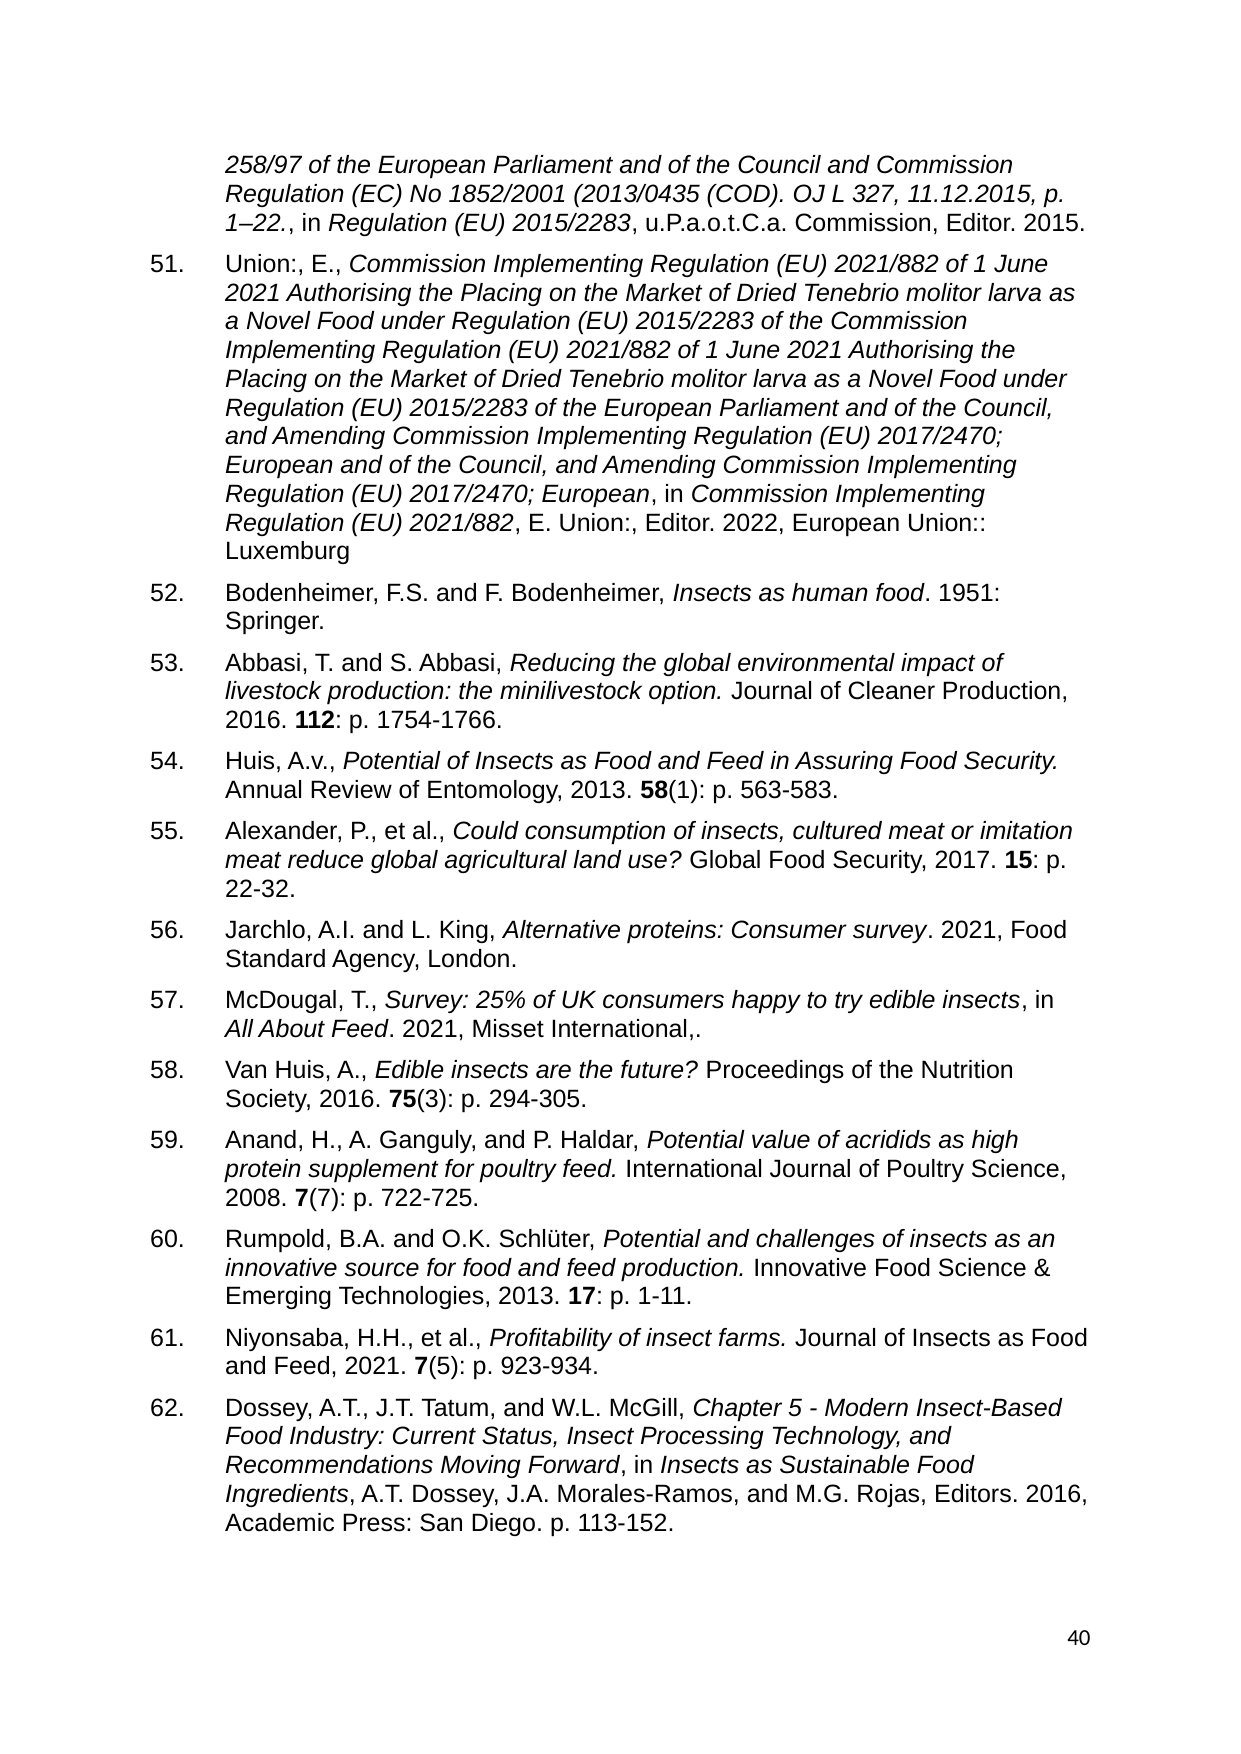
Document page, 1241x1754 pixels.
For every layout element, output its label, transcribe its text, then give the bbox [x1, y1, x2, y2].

text 61. Niyonsaba, H.H., et al., Profitability of insect farms. Journal of Insects as Food and Feed, 2021. 7(5): p. 923-934. [150, 1322, 1090, 1380]
text 56. Jarchlo, A.I. and L. King, Alternative proteins: Consumer survey. 2021, Food Standard Agency, London. [150, 915, 1090, 972]
text 51. Union:, E., Commission Implementing Regulation (EU) 2021/882 of 1 June 2021 Authorising the Placing on the Market of Dried Tenebrio molitor larva as a Novel Food under Regulation (EU) 2015/2283 of the Commission Implementing Regulation (EU) 2021/882 of 1 June 2021 Authorising the Placing on the Market of Dried Tenebrio molitor larva as a Novel Food under Regulation (EU) 2015/2283 of the European Parliament and of the Council, and Amending Commission Implementing Regulation (EU) 2017/2470; European and of the Council, and Amending Commission Implementing Regulation (EU) 2017/2470; European, in Commission Implementing Regulation (EU) 2021/882, E. Union:, Editor. 2022, European Union:: Luxemburg [150, 249, 1090, 565]
text 57. McDougal, T., Survey: 25% of UK consumers happy to try edible insects, in All About Feed. 2021, Misset International,. [150, 985, 1090, 1042]
text 62. Dossey, A.T., J.T. Tatum, and W.L. McGill, Chapter 5 - Modern Insect-Based Food Industry: Current Status, Insect Processing Technology, and Recommendations Moving Forward, in Insects as Sustainable Food Ingredients, A.T. Dossey, J.A. Morales-Ramos, and M.G. Rojas, Editors. 2016, Academic Press: San Diego. p. 113-152. [150, 1392, 1090, 1536]
text 55. Alexander, P., et al., Could consumption of insects, cultured meat or imitation meat reduce global agricultural land use? Global Food Security, 2017. 15: p. 22-32. [150, 816, 1090, 902]
text 53. Abbasi, T. and S. Abbasi, Reducing the global environmental impact of livestock production: the minilivestock option. Journal of Cleaner Production, 2016. 112: p. 1754-1766. [150, 647, 1090, 734]
text 58. Van Huis, A., Edible insects are the future? Proceedings of the Nutrition Society, 2016. 75(3): p. 294-305. [150, 1055, 1090, 1112]
text 54. Huis, A.v., Potential of Insects as Food and Feed in Assuring Food Security. Annual Review of Entomology, 2013. 58(1): p. 563-583. [150, 746, 1090, 804]
text 59. Anand, H., A. Ganguly, and P. Haldar, Potential value of acridids as high protein supplement for poultry feed. International Journal of Poultry Science, 2008. 7(7): p. 722-725. [150, 1125, 1090, 1211]
text 60. Rumpold, B.A. and O.K. Schlüter, Potential and challenges of insects as an innovative source for food and feed production. Innovative Food Science & Emerging Technologies, 2013. 17: p. 1-11. [150, 1224, 1090, 1310]
text 52. Bodenheimer, F.S. and F. Bodenheimer, Insects as human food. 1951: Springer. [150, 577, 1090, 635]
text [150, 150, 1090, 236]
